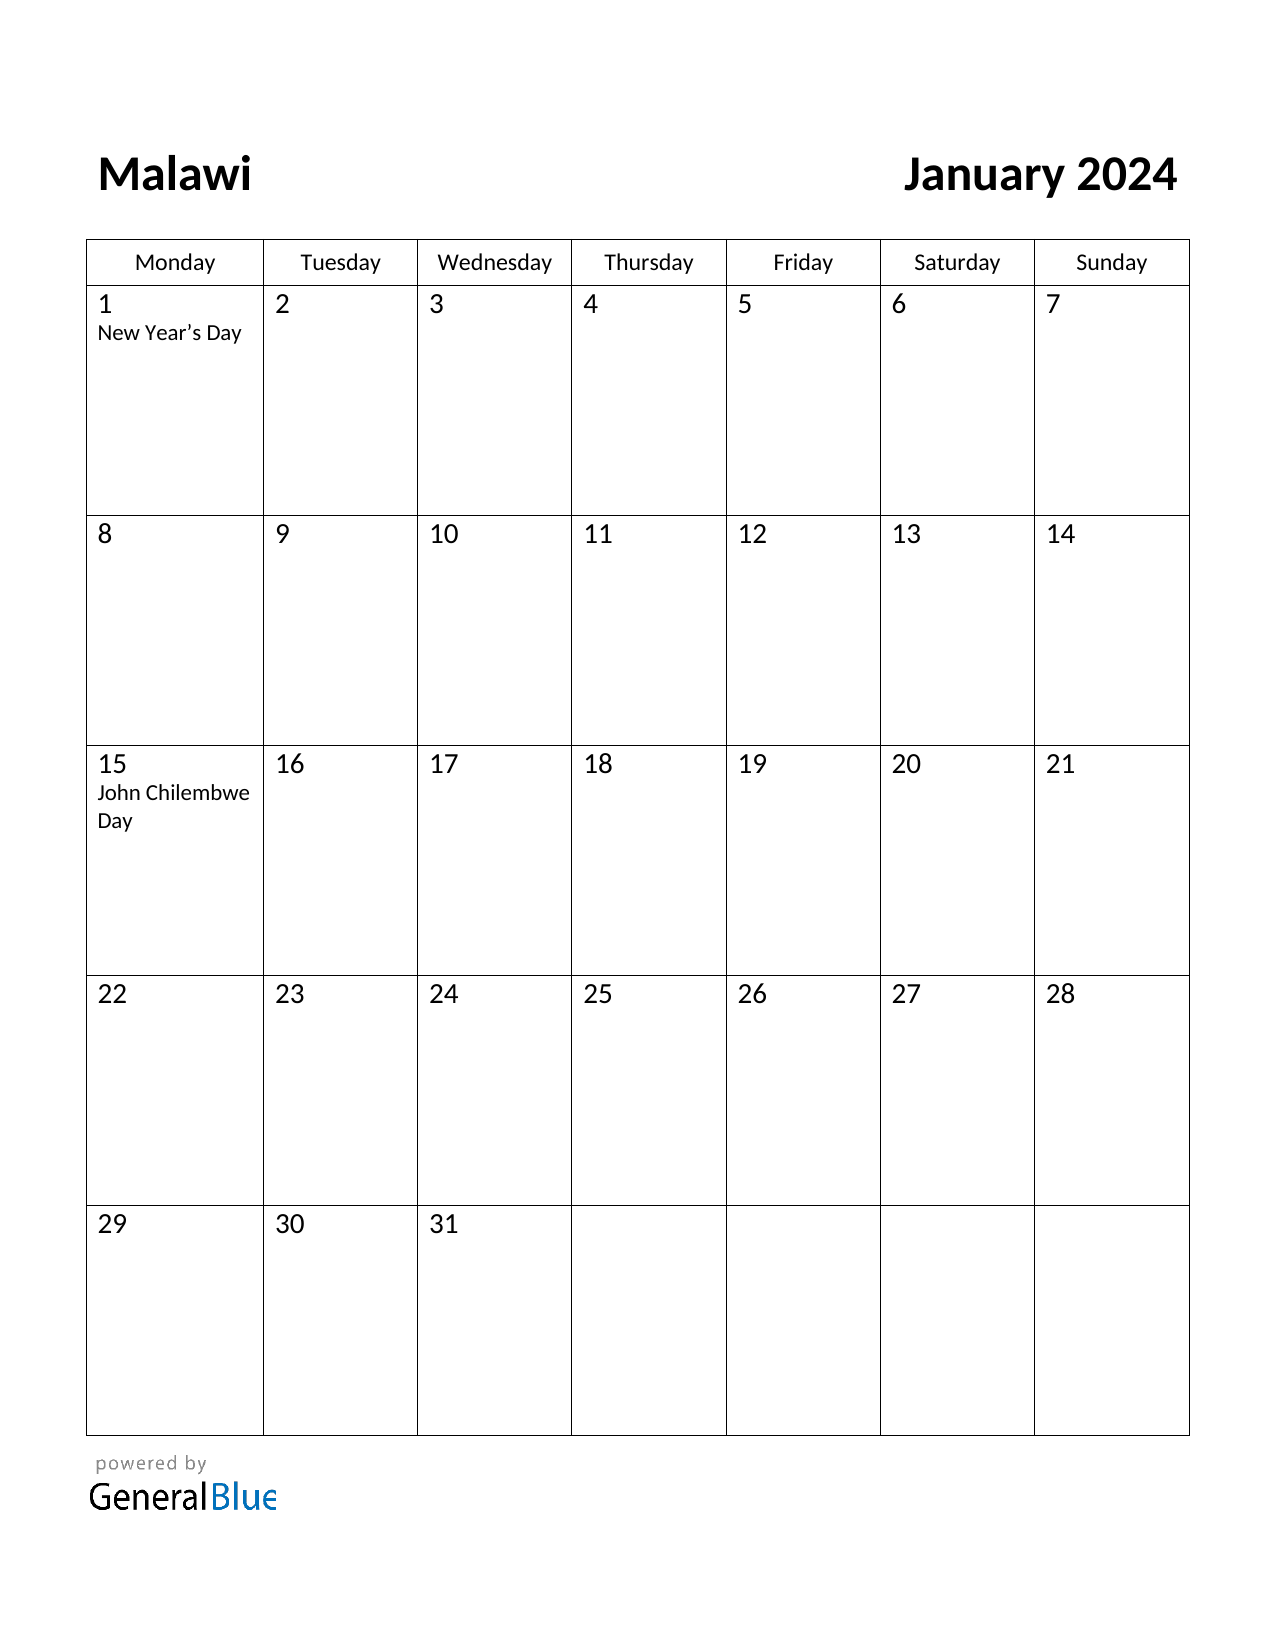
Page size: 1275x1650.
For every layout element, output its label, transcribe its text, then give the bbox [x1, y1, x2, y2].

table_cell 20 [881, 746, 1034, 778]
table_cell [1035, 318, 1189, 514]
table_cell Wednesday [418, 240, 571, 284]
table_cell Saturday [881, 240, 1034, 284]
table_cell [881, 548, 1034, 744]
table_cell 6 [881, 286, 1034, 318]
table_cell 8 [87, 516, 263, 548]
table_cell [264, 548, 417, 744]
table_cell 23 [264, 976, 417, 1008]
table_cell [572, 1238, 726, 1434]
table_cell [87, 1238, 263, 1434]
table_cell 7 [1035, 286, 1189, 318]
table_cell [572, 548, 726, 744]
table_cell [86, 1436, 1189, 1534]
table_cell 4 [572, 286, 726, 318]
table_cell Friday [727, 240, 880, 284]
table_cell [727, 778, 880, 974]
table_cell [572, 1008, 726, 1204]
table_cell [1035, 548, 1189, 744]
table_cell 18 [572, 746, 726, 778]
table_cell Sunday [1035, 240, 1189, 284]
table_header Malawi [86, 105, 572, 239]
table_cell [264, 778, 417, 974]
table_cell 2 [264, 286, 417, 318]
table_cell Monday [87, 240, 263, 284]
table_cell [418, 1238, 571, 1434]
table_cell 11 [572, 516, 726, 548]
table_cell [572, 778, 726, 974]
table_cell [1035, 1238, 1189, 1434]
table_cell [418, 548, 571, 744]
picture [88, 1452, 276, 1515]
table_cell [727, 548, 880, 744]
table_cell 25 [572, 976, 726, 1008]
table_cell 26 [727, 976, 880, 1008]
table_cell [418, 318, 571, 514]
table_cell [1035, 778, 1189, 974]
table_cell [87, 1008, 263, 1204]
table_cell 21 [1035, 746, 1189, 778]
table_cell [264, 318, 417, 514]
table_cell New Year’s Day [87, 318, 263, 514]
table_cell Thursday [572, 240, 726, 284]
table_cell 31 [418, 1206, 571, 1238]
table_cell 29 [87, 1206, 263, 1238]
table_cell 9 [264, 516, 417, 548]
table_cell [727, 318, 880, 514]
table_cell 24 [418, 976, 571, 1008]
table_cell John Chilembwe Day [87, 778, 263, 974]
table_cell 12 [727, 516, 880, 548]
table_cell [572, 1206, 726, 1238]
table_cell 16 [264, 746, 417, 778]
table_cell [572, 318, 726, 514]
table_cell 28 [1035, 976, 1189, 1008]
table_cell [727, 1206, 880, 1238]
table_cell [727, 1238, 880, 1434]
table_cell 10 [418, 516, 571, 548]
table_cell [87, 548, 263, 744]
table_cell Tuesday [264, 240, 417, 284]
table_cell 30 [264, 1206, 417, 1238]
table_cell 5 [727, 286, 880, 318]
table_cell 13 [881, 516, 1034, 548]
table_cell 17 [418, 746, 571, 778]
table_cell 3 [418, 286, 571, 318]
table_cell 14 [1035, 516, 1189, 548]
table_cell [264, 1238, 417, 1434]
table_cell 1 [87, 286, 263, 318]
table_header January 2024 [572, 105, 1189, 239]
table_cell [881, 1238, 1034, 1434]
table_cell [881, 1206, 1034, 1238]
table_cell [264, 1008, 417, 1204]
table_cell [881, 318, 1034, 514]
table_cell 15 [87, 746, 263, 778]
table_cell [418, 1008, 571, 1204]
table_cell [1035, 1008, 1189, 1204]
table_cell 22 [87, 976, 263, 1008]
table_cell [881, 778, 1034, 974]
table_cell 27 [881, 976, 1034, 1008]
table_cell [727, 1008, 880, 1204]
table_cell [881, 1008, 1034, 1204]
table_cell [418, 778, 571, 974]
table_cell 19 [727, 746, 880, 778]
table_cell [1035, 1206, 1189, 1238]
